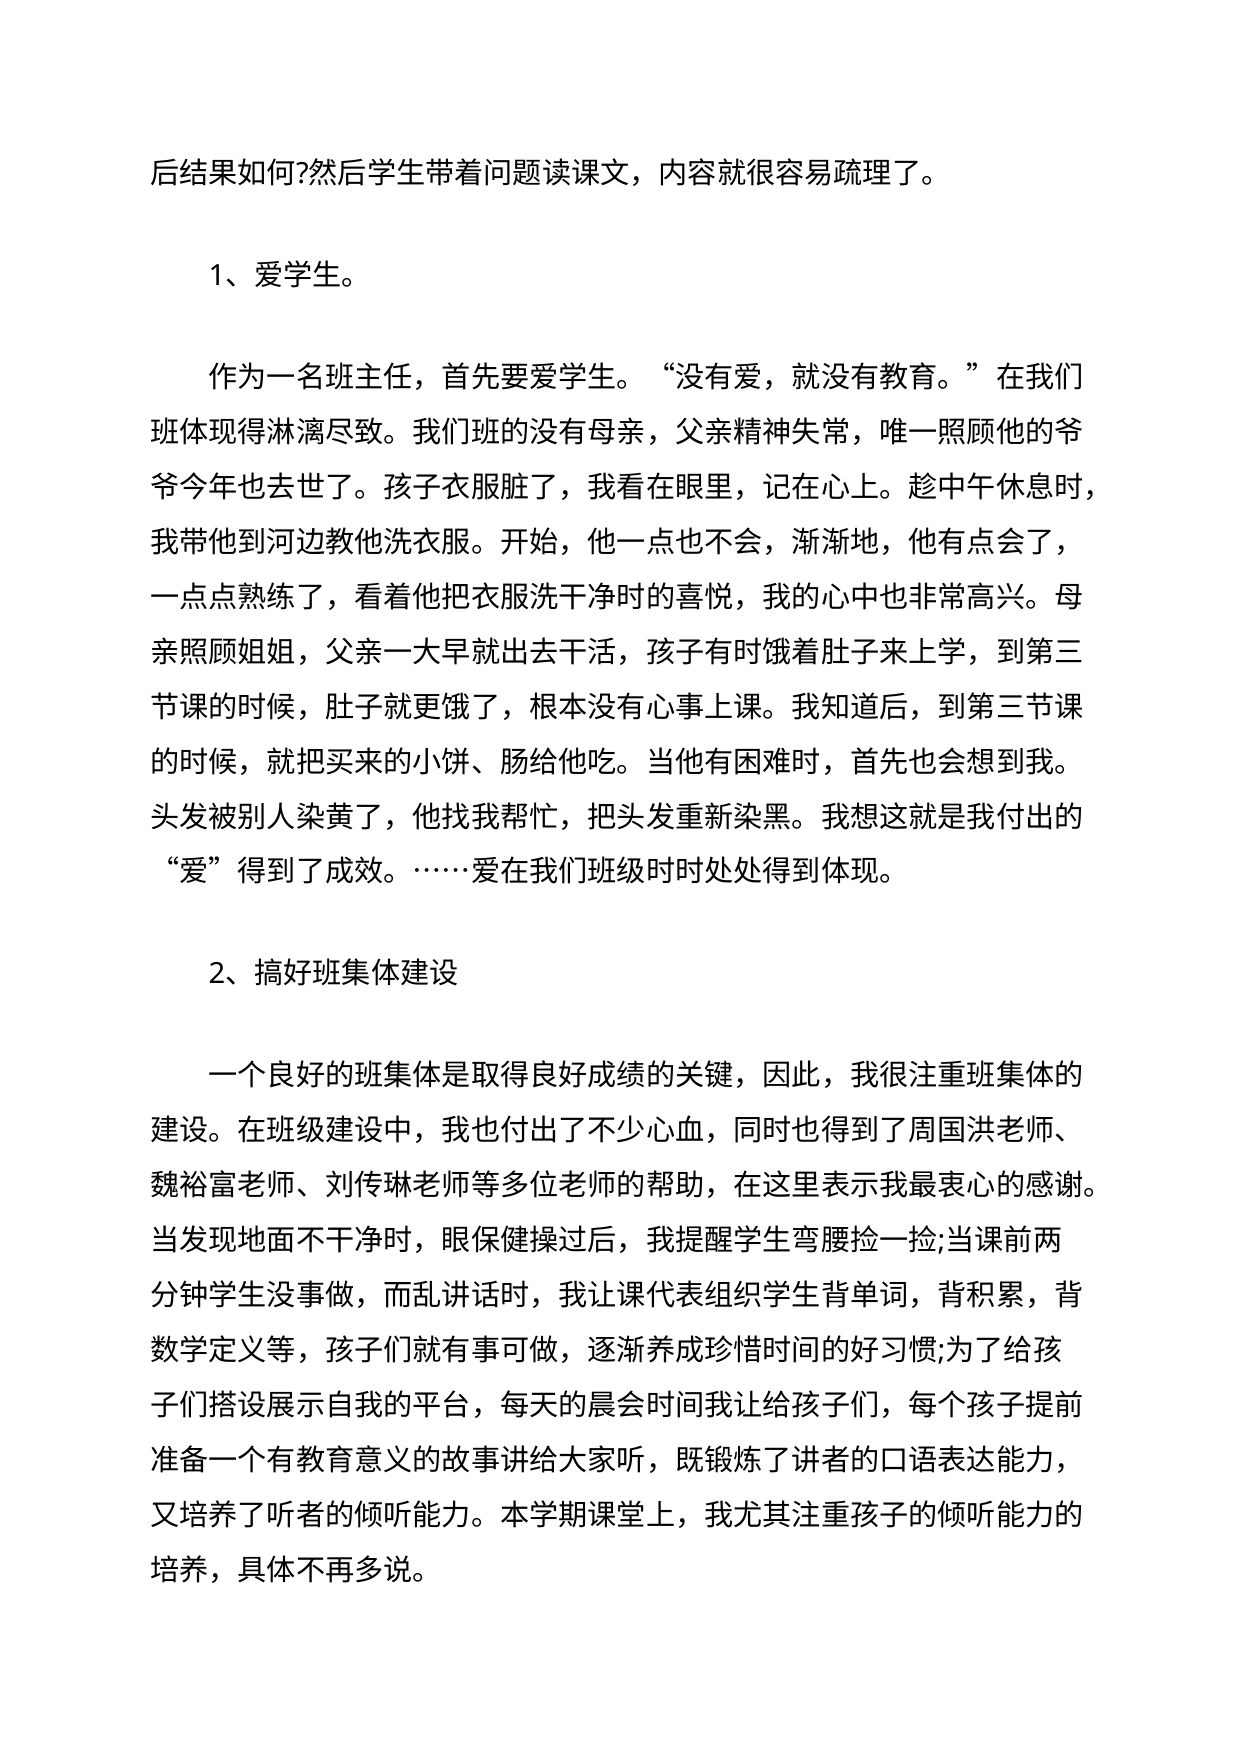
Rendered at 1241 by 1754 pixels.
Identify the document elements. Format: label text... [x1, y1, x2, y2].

text 一个良好的班集体是取得良好成绩的关键，因此，我很注重班集体的建设。在班级建设中，我也付出了不少心血，同时也得到了周国洪老师、魏裕富老师、刘传琳老师等多位老师的帮助，在这里表示我最衷心的感谢。当发现地面不干净时，眼保健操过后，我提醒学生弯腰捡一捡;当课前两分钟学生没事做，而乱讲话时，我让课代表组织学生背单词，背积累，背数学定义等，孩子们就有事可做，逐渐养成珍惜时间的好习惯;为了给孩子们搭设展示自我的平台，每天的晨会时间我让给孩子们，每个孩子提前准备一个有教育意义的故事讲给大家听，既锻炼了讲者的口语表达能力，又培养了听者的倾听能力。本学期课堂上，我尤其注重孩子的倾听能力的培养，具体不再多说。 [150, 1052, 1090, 1588]
text 2、搞好班集体建设 [150, 950, 1090, 992]
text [150, 150, 1090, 192]
text 作为一名班主任，首先要爱学生。“没有爱，就没有教育。”在我们班体现得淋漓尽致。我们班的没有母亲，父亲精神失常，唯一照顾他的爷爷今年也去世了。孩子衣服脏了，我看在眼里，记在心上。趁中午休息时，我带他到河边教他洗衣服。开始，他一点也不会，渐渐地，他有点会了，一点点熟练了，看着他把衣服洗干净时的喜悦，我的心中也非常高兴。母亲照顾姐姐，父亲一大早就出去干活，孩子有时饿着肚子来上学，到第三节课的时候，肚子就更饿了，根本没有心事上课。我知道后，到第三节课的时候，就把买来的小饼、肠给他吃。当他有困难时，首先也会想到我。头发被别人染黄了，他找我帮忙，把头发重新染黑。我想这就是我付出的“爱”得到了成效。……爱在我们班级时时处处得到体现。 [150, 354, 1090, 890]
text 1、爱学生。 [150, 252, 1090, 294]
